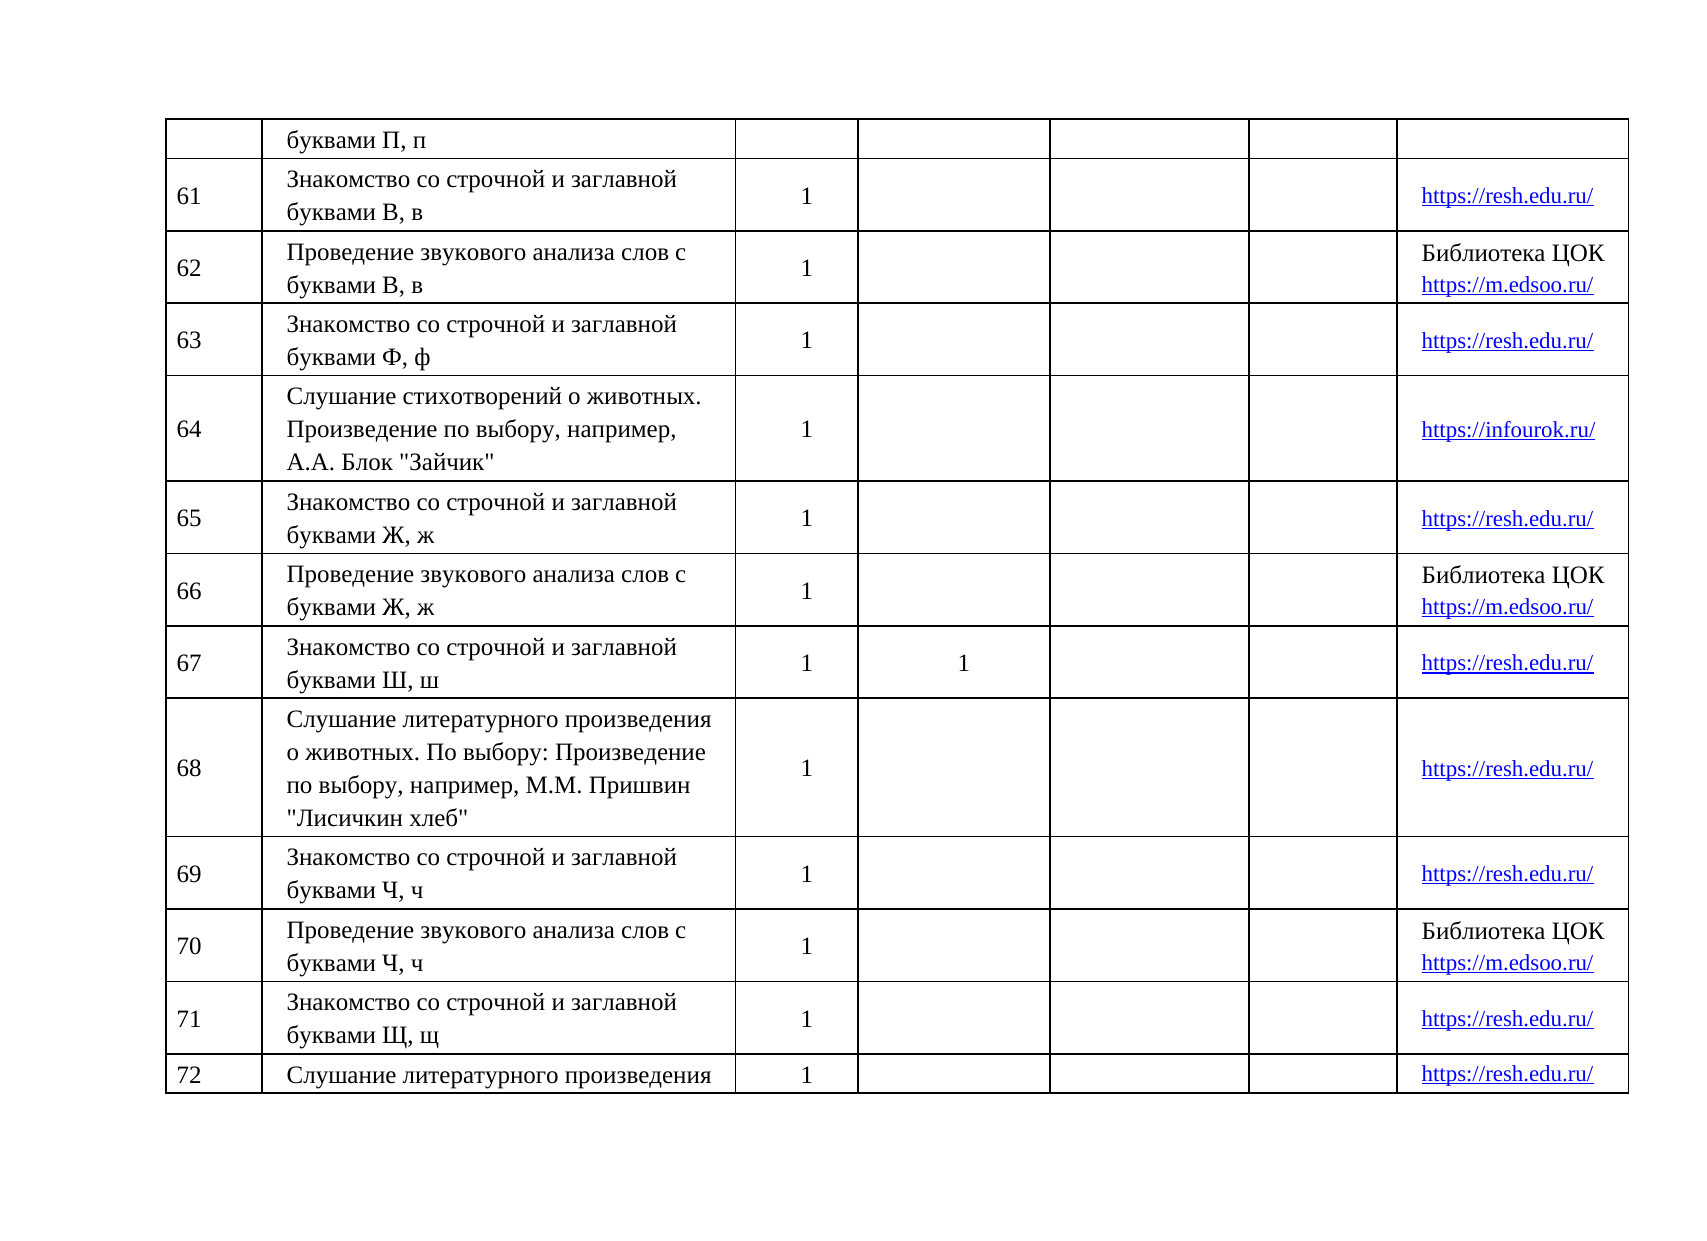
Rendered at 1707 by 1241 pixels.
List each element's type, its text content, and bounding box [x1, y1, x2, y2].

table_cell 1 [859, 120, 1049, 157]
table_cell 69 [167, 837, 261, 908]
table_cell Знакомство со строчной и заглавной буквами В, в [263, 159, 735, 230]
table_cell Знакомство со строчной и заглавной буквами Ф, ф [263, 304, 735, 375]
table_cell [859, 304, 1049, 375]
table_cell 1 [736, 627, 857, 697]
table_cell [859, 554, 1049, 625]
table_cell https://resh.edu.ru/ [1398, 304, 1628, 375]
table_cell [1051, 120, 1248, 157]
table_cell [1250, 304, 1396, 375]
table_cell [859, 232, 1049, 302]
table_cell [1051, 1055, 1248, 1092]
table_cell 1 [736, 837, 857, 908]
table_cell Знакомство со строчной и заглавной буквами Ш, ш [263, 627, 735, 697]
table_cell [1250, 910, 1396, 981]
table_cell 1 [736, 1055, 857, 1092]
table_cell [1250, 1055, 1396, 1092]
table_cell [1398, 1055, 1628, 1092]
table_cell [859, 837, 1049, 908]
table_cell [1051, 304, 1248, 375]
table_cell [1051, 837, 1248, 908]
table_cell Библиотека ЦОК https://m.edsoo.ru/ [1398, 554, 1628, 625]
table_cell [1250, 627, 1396, 697]
table_cell https://resh.edu.ru/ [1398, 159, 1628, 230]
table_cell https://infourok.ru/ [1398, 376, 1628, 480]
table_cell [1250, 232, 1396, 302]
table_cell [859, 910, 1049, 981]
table_cell [859, 1055, 1049, 1092]
table_cell 1 [736, 376, 857, 480]
table_cell 1 [736, 554, 857, 625]
table_cell [1051, 699, 1248, 836]
table_cell 61 [167, 159, 261, 230]
table_cell [1051, 482, 1248, 552]
table_cell [1250, 982, 1396, 1053]
table_cell 1 [736, 304, 857, 375]
table_cell 64 [167, 376, 261, 480]
table_cell https://resh.edu.ru/ [1398, 837, 1628, 908]
table_cell 1 [736, 159, 857, 230]
table_cell [1051, 554, 1248, 625]
table_cell [859, 982, 1049, 1053]
table_cell https://resh.edu.ru/ [1398, 482, 1628, 552]
table_cell Слушание стихотворений о животных. Произведение по выбору, например, А.А. Блок "Зайчик" [263, 376, 735, 480]
table_cell 1 [736, 232, 857, 302]
table_cell [1250, 837, 1396, 908]
table_cell Библиотека ЦОК https://m.edsoo.ru/ [1398, 232, 1628, 302]
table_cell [263, 1055, 735, 1092]
table_cell 70 [167, 910, 261, 981]
table_cell [1250, 376, 1396, 480]
table_cell 1 [736, 910, 857, 981]
table_cell Проведение звукового анализа слов с буквами Ж, ж [263, 554, 735, 625]
table_cell [1051, 627, 1248, 697]
table_cell 67 [167, 627, 261, 697]
table_cell [1250, 120, 1396, 157]
table_cell Знакомство со строчной и заглавной буквами Щ, щ [263, 982, 735, 1053]
table_cell Знакомство со строчной и заглавной буквами Ж, ж [263, 482, 735, 552]
table_cell Знакомство со строчной и заглавной буквами Ч, ч [263, 837, 735, 908]
table_cell [1051, 159, 1248, 230]
table_cell [1051, 376, 1248, 480]
table_cell [1398, 120, 1628, 157]
table_cell 1 [736, 482, 857, 552]
table_cell Слушание литературного произведения о животных. По выбору: Произведение по выбору, например, М.М. Пришвин "Лисичкин хлеб" [263, 699, 735, 836]
table_cell 1 [736, 699, 857, 836]
table_cell [1250, 554, 1396, 625]
table_cell 65 [167, 482, 261, 552]
table_cell [1051, 910, 1248, 981]
table_cell [1051, 982, 1248, 1053]
table_cell [859, 482, 1049, 552]
table_cell 63 [167, 304, 261, 375]
table_cell [859, 159, 1049, 230]
table_cell [859, 376, 1049, 480]
table_cell [1250, 482, 1396, 552]
table_cell Проведение звукового анализа слов с буквами В, в [263, 232, 735, 302]
table_cell https://resh.edu.ru/ [1398, 982, 1628, 1053]
table_cell 1 [859, 627, 1049, 697]
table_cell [263, 120, 735, 157]
table_cell [859, 699, 1049, 836]
table_cell 62 [167, 232, 261, 302]
table_cell 68 [167, 699, 261, 836]
table_cell [1250, 159, 1396, 230]
table_cell 71 [167, 982, 261, 1053]
table_cell Проведение звукового анализа слов с буквами Ч, ч [263, 910, 735, 981]
table_cell 1 [736, 120, 857, 157]
table_cell Библиотека ЦОК https://m.edsoo.ru/ [1398, 910, 1628, 981]
table_cell [1051, 232, 1248, 302]
table_cell 60 [167, 120, 261, 157]
table_cell 66 [167, 554, 261, 625]
table_cell 1 [736, 982, 857, 1053]
table_cell 72 [167, 1055, 261, 1092]
table_cell [1250, 699, 1396, 836]
table_cell https://resh.edu.ru/ [1398, 699, 1628, 836]
table_cell https://resh.edu.ru/ [1398, 627, 1628, 697]
